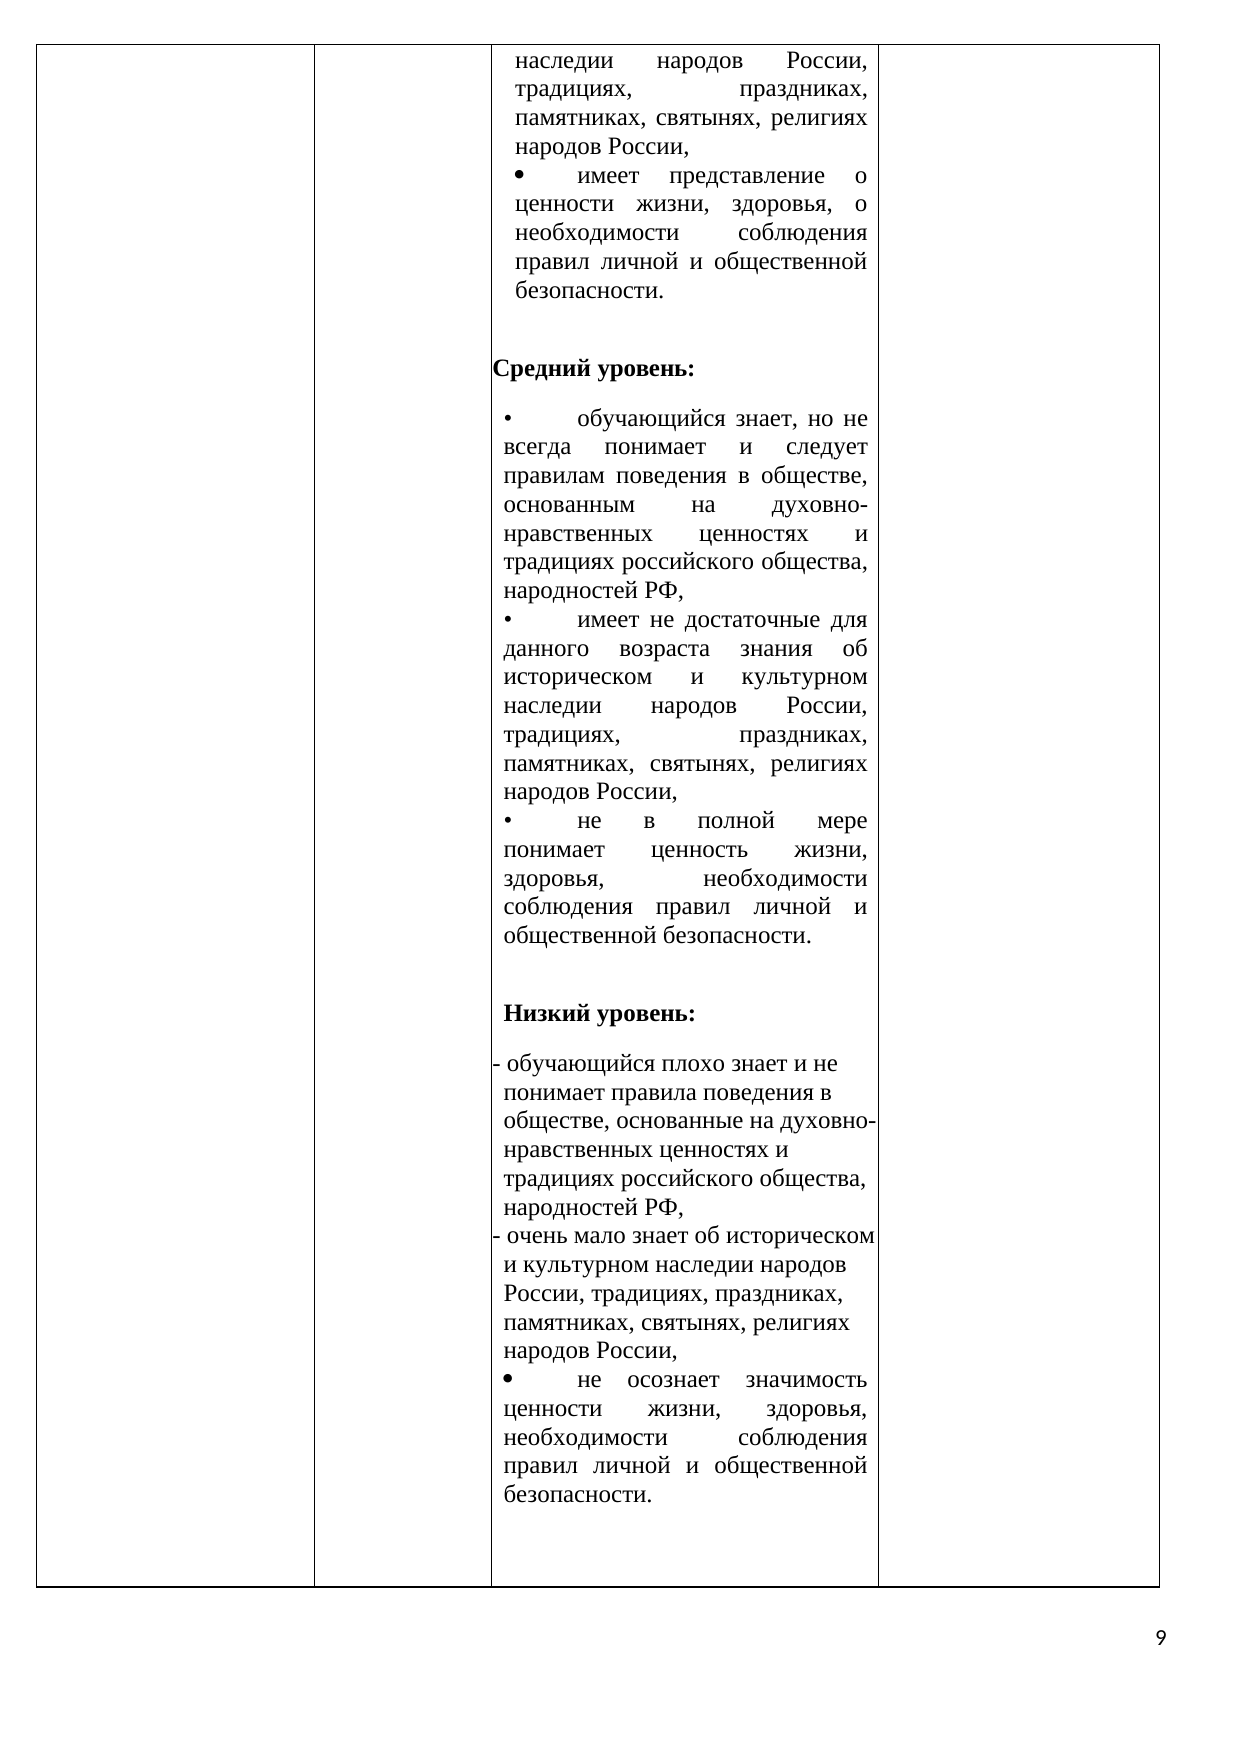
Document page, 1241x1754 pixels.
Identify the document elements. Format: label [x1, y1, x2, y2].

table_cell [37, 45, 314, 1586]
table_cell [492, 45, 878, 1586]
table_cell [879, 45, 1159, 1586]
table_cell [315, 45, 491, 1586]
